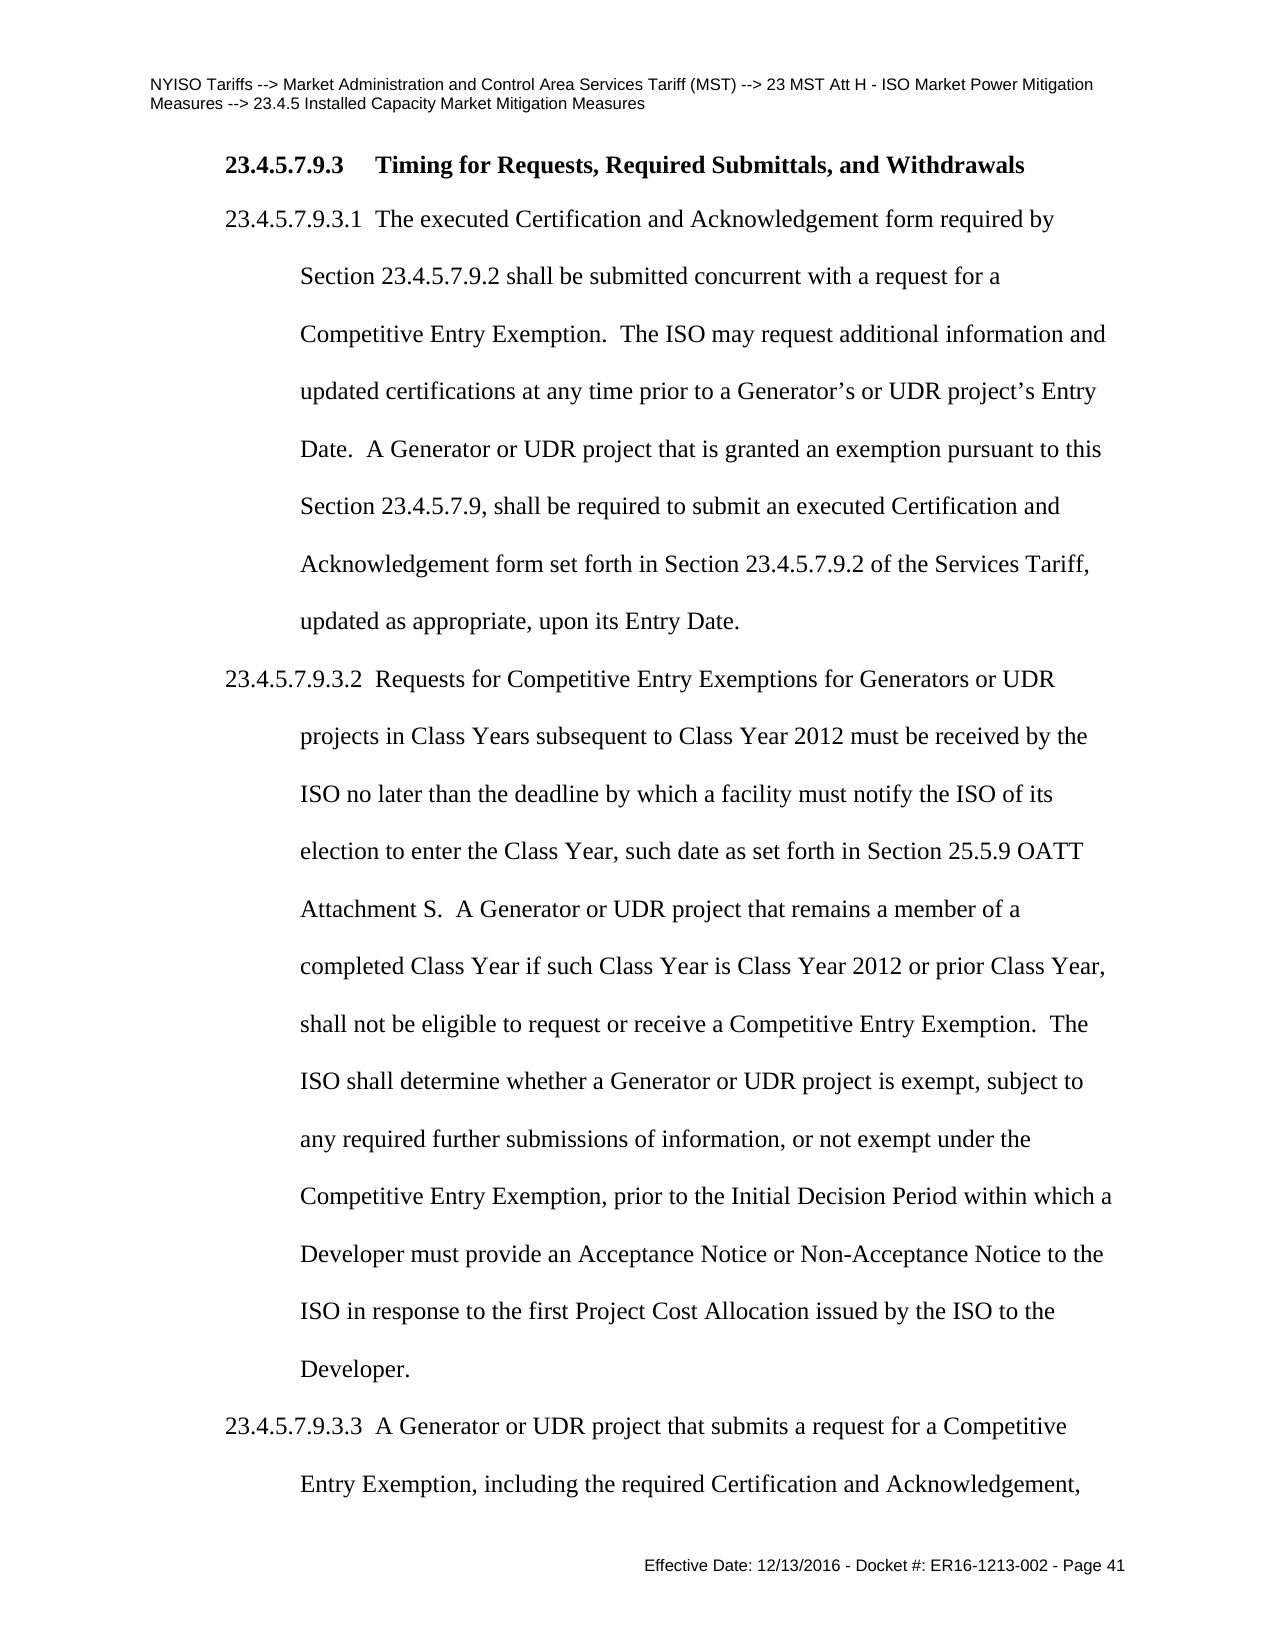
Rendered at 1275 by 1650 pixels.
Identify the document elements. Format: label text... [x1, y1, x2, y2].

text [225, 1411, 1125, 1497]
text 23.4.5.7.9.3.2 Requests for Competitive Entry Exemptions for Generators or UDR projects in Class Years subsequent to Class Year 2012 must be received by the ISO no later than the deadline by which a facility must notify the ISO of its election to enter the Class Year, such date as set forth in Section 25.5.9 OATT Attachment S. A Generator or UDR project that remains a member of a completed Class Year if such Class Year is Class Year 2012 or prior Class Year, shall not be eligible to request or receive a Competitive Entry Exemption. The ISO shall determine whether a Generator or UDR project is exempt, subject to any required further submissions of information, or not exempt under the Competitive Entry Exemption, prior to the Initial Decision Period within which a Developer must provide an Acceptance Notice or Non-Acceptance Notice to the ISO in response to the first Project Cost Allocation issued by the ISO to the Developer. [225, 664, 1125, 1382]
subtitle 23.4.5.7.9.3 Timing for Requests, Required Submittals, and Withdrawals [225, 150, 1125, 179]
text 23.4.5.7.9.3.1 The executed Certification and Acknowledgement form required by Section 23.4.5.7.9.2 shall be submitted concurrent with a request for a Competitive Entry Exemption. The ISO may request additional information and updated certifications at any time prior to a Generator’s or UDR project’s Entry Date. A Generator or UDR project that is granted an exemption pursuant to this Section 23.4.5.7.9, shall be required to submit an executed Certification and Acknowledgement form set forth in Section 23.4.5.7.9.2 of the Services Tariff, updated as appropriate, upon its Entry Date. [225, 204, 1125, 635]
